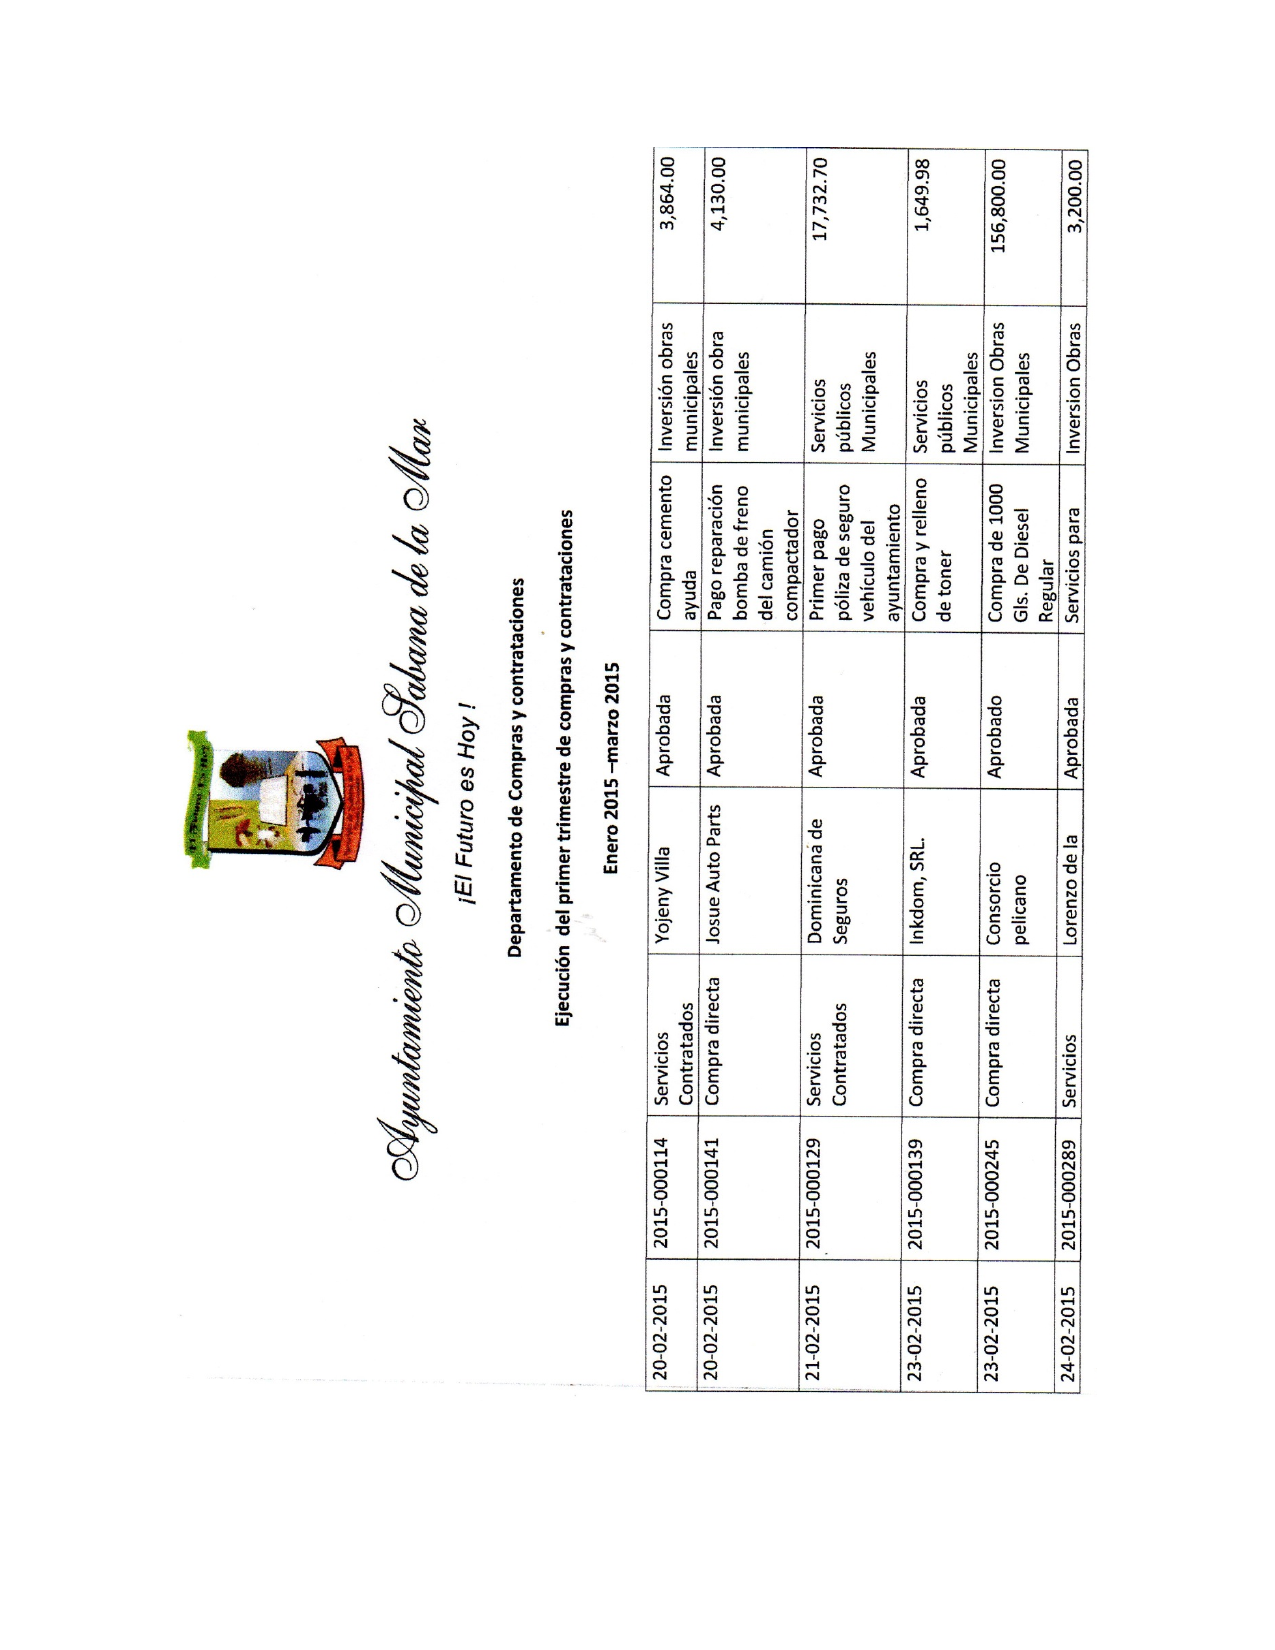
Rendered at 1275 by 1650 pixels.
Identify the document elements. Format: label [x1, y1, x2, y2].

picture [177, 147, 1097, 1401]
